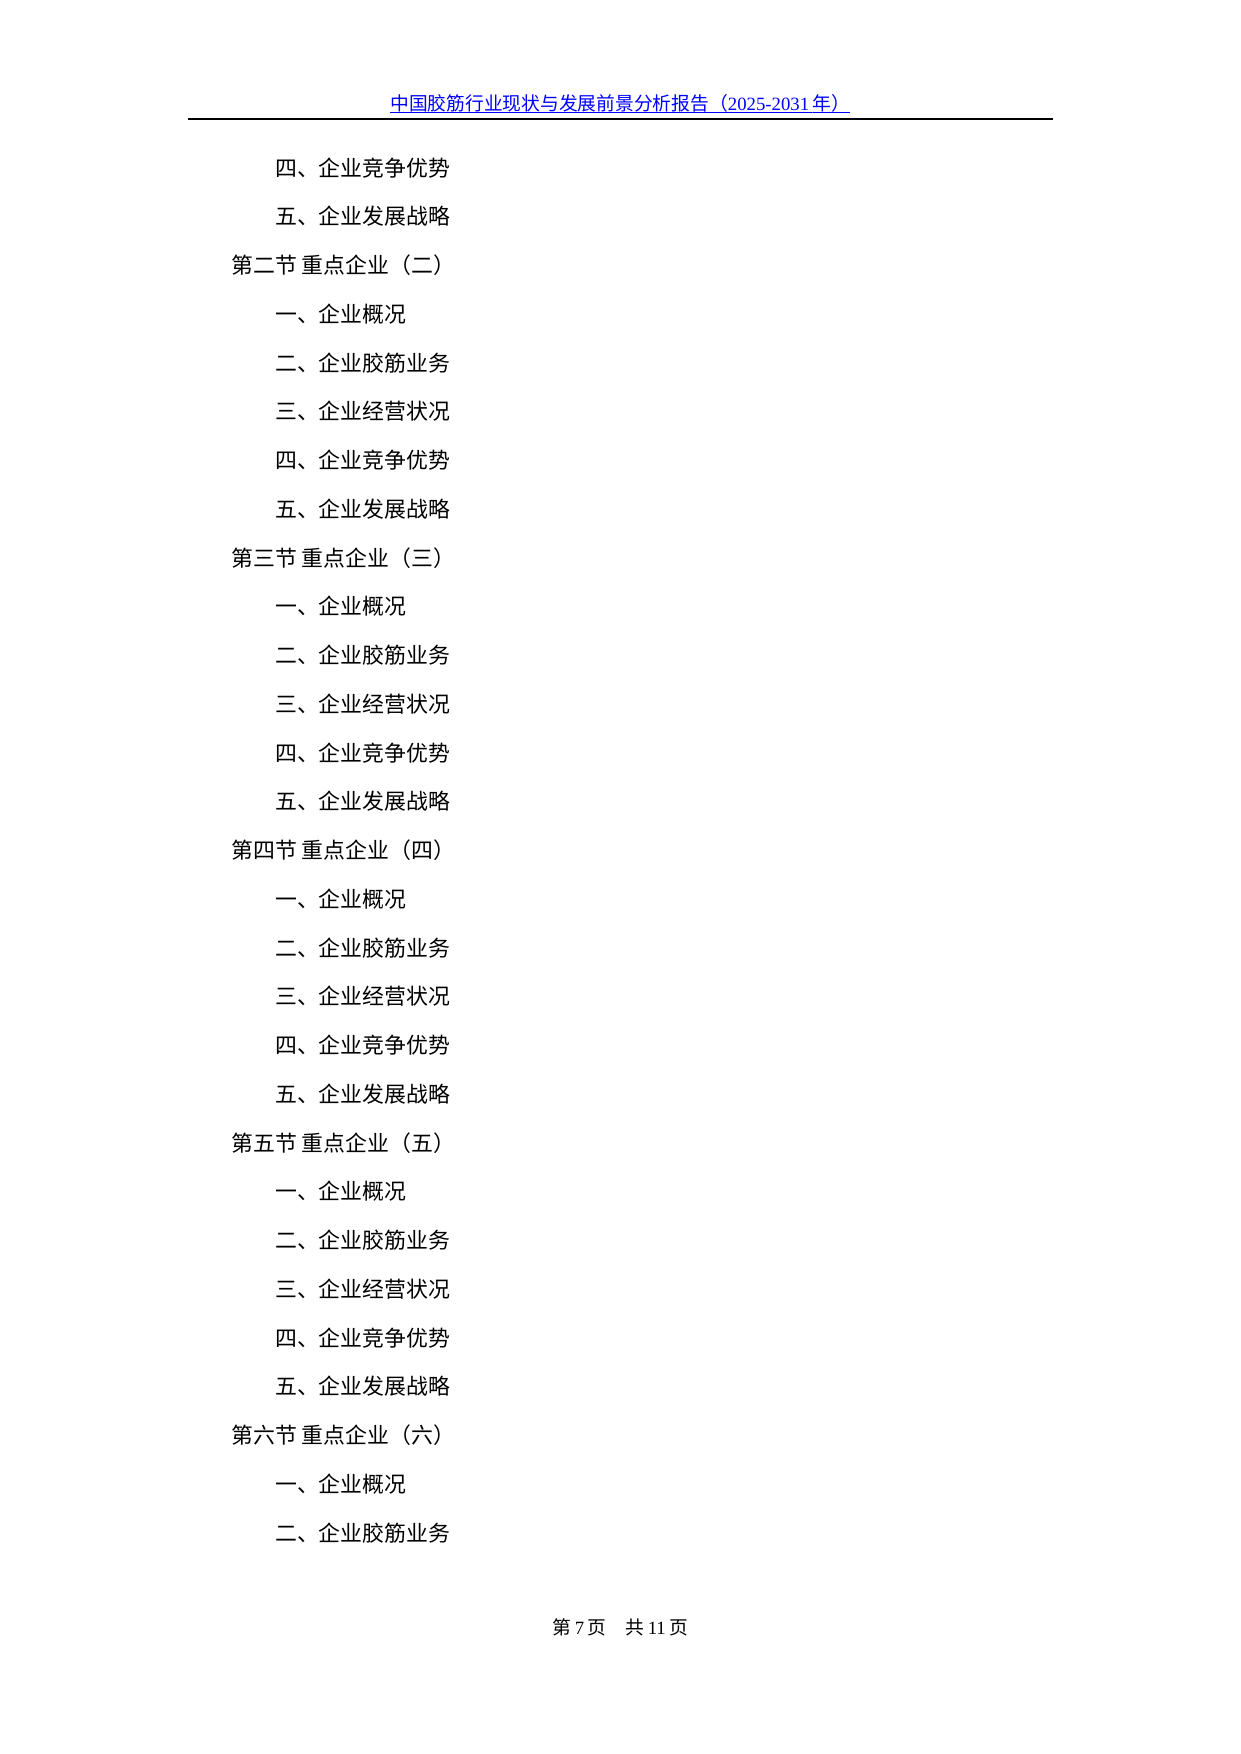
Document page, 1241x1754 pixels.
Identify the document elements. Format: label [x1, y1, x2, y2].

text [187, 150, 1053, 1548]
